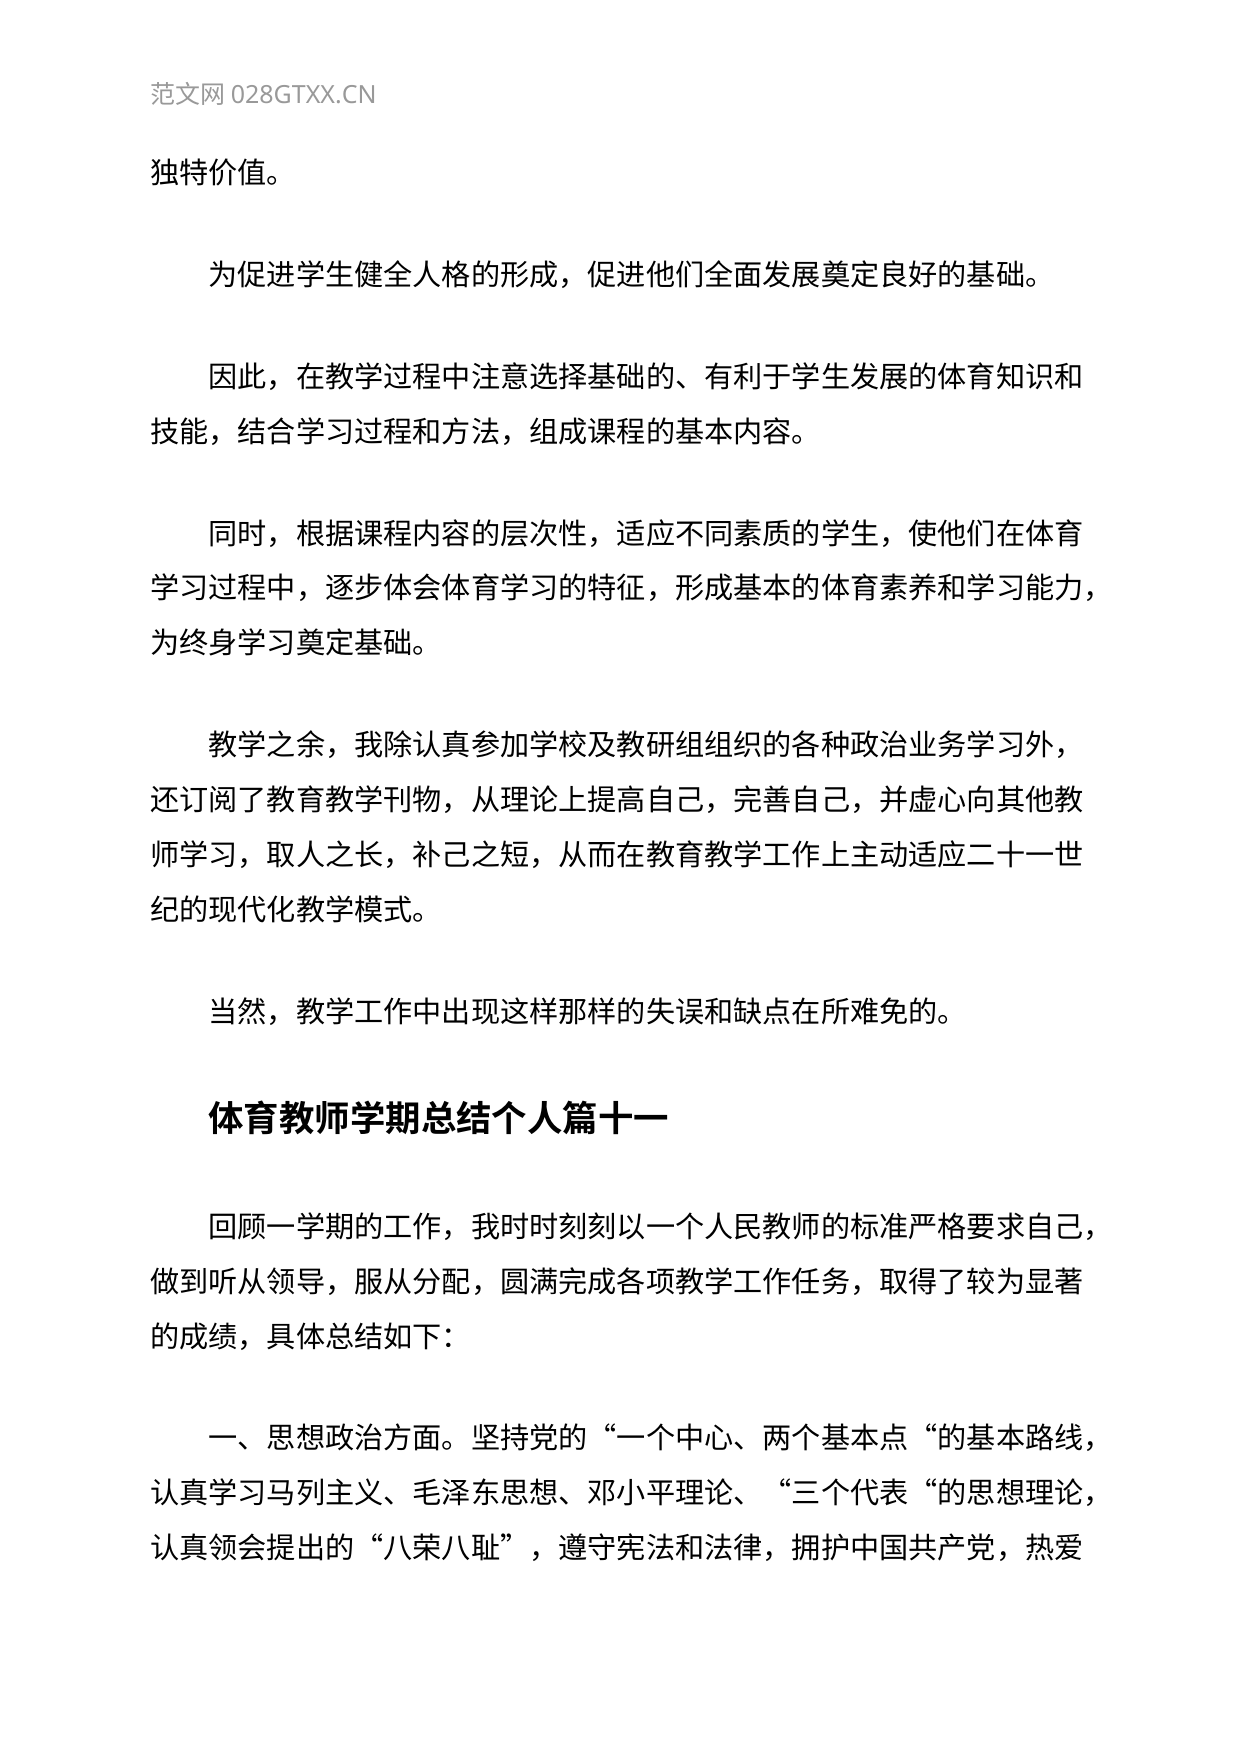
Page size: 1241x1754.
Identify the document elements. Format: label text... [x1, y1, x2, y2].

text 同时，根据课程内容的层次性，适应不同素质的学生，使他们在体育学习过程中，逐步体会体育学习的特征，形成基本的体育素养和学习能力，为终身学习奠定基础。 [150, 510, 1090, 662]
text 回顾一学期的工作，我时时刻刻以一个人民教师的标准严格要求自己，做到听从领导，服从分配，圆满完成各项教学工作任务，取得了较为显著的成绩，具体总结如下： [150, 1203, 1090, 1356]
text 因此，在教学过程中注意选择基础的、有利于学生发展的体育知识和技能，结合学习过程和方法，组成课程的基本内容。 [150, 353, 1090, 451]
text 体育教师学期总结个人篇十一 [150, 1090, 1090, 1141]
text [150, 1415, 1090, 1567]
text 为促进学生健全人格的形成，促进他们全面发展奠定良好的基础。 [150, 252, 1090, 294]
text 当然，教学工作中出现这样那样的失误和缺点在所难免的。 [150, 988, 1090, 1031]
text 教学之余，我除认真参加学校及教研组组织的各种政治业务学习外，还订阅了教育教学刊物，从理论上提高自己，完善自己，并虚心向其他教师学习，取人之长，补己之短，从而在教育教学工作上主动适应二十一世纪的现代化教学模式。 [150, 722, 1090, 929]
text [150, 150, 1090, 192]
